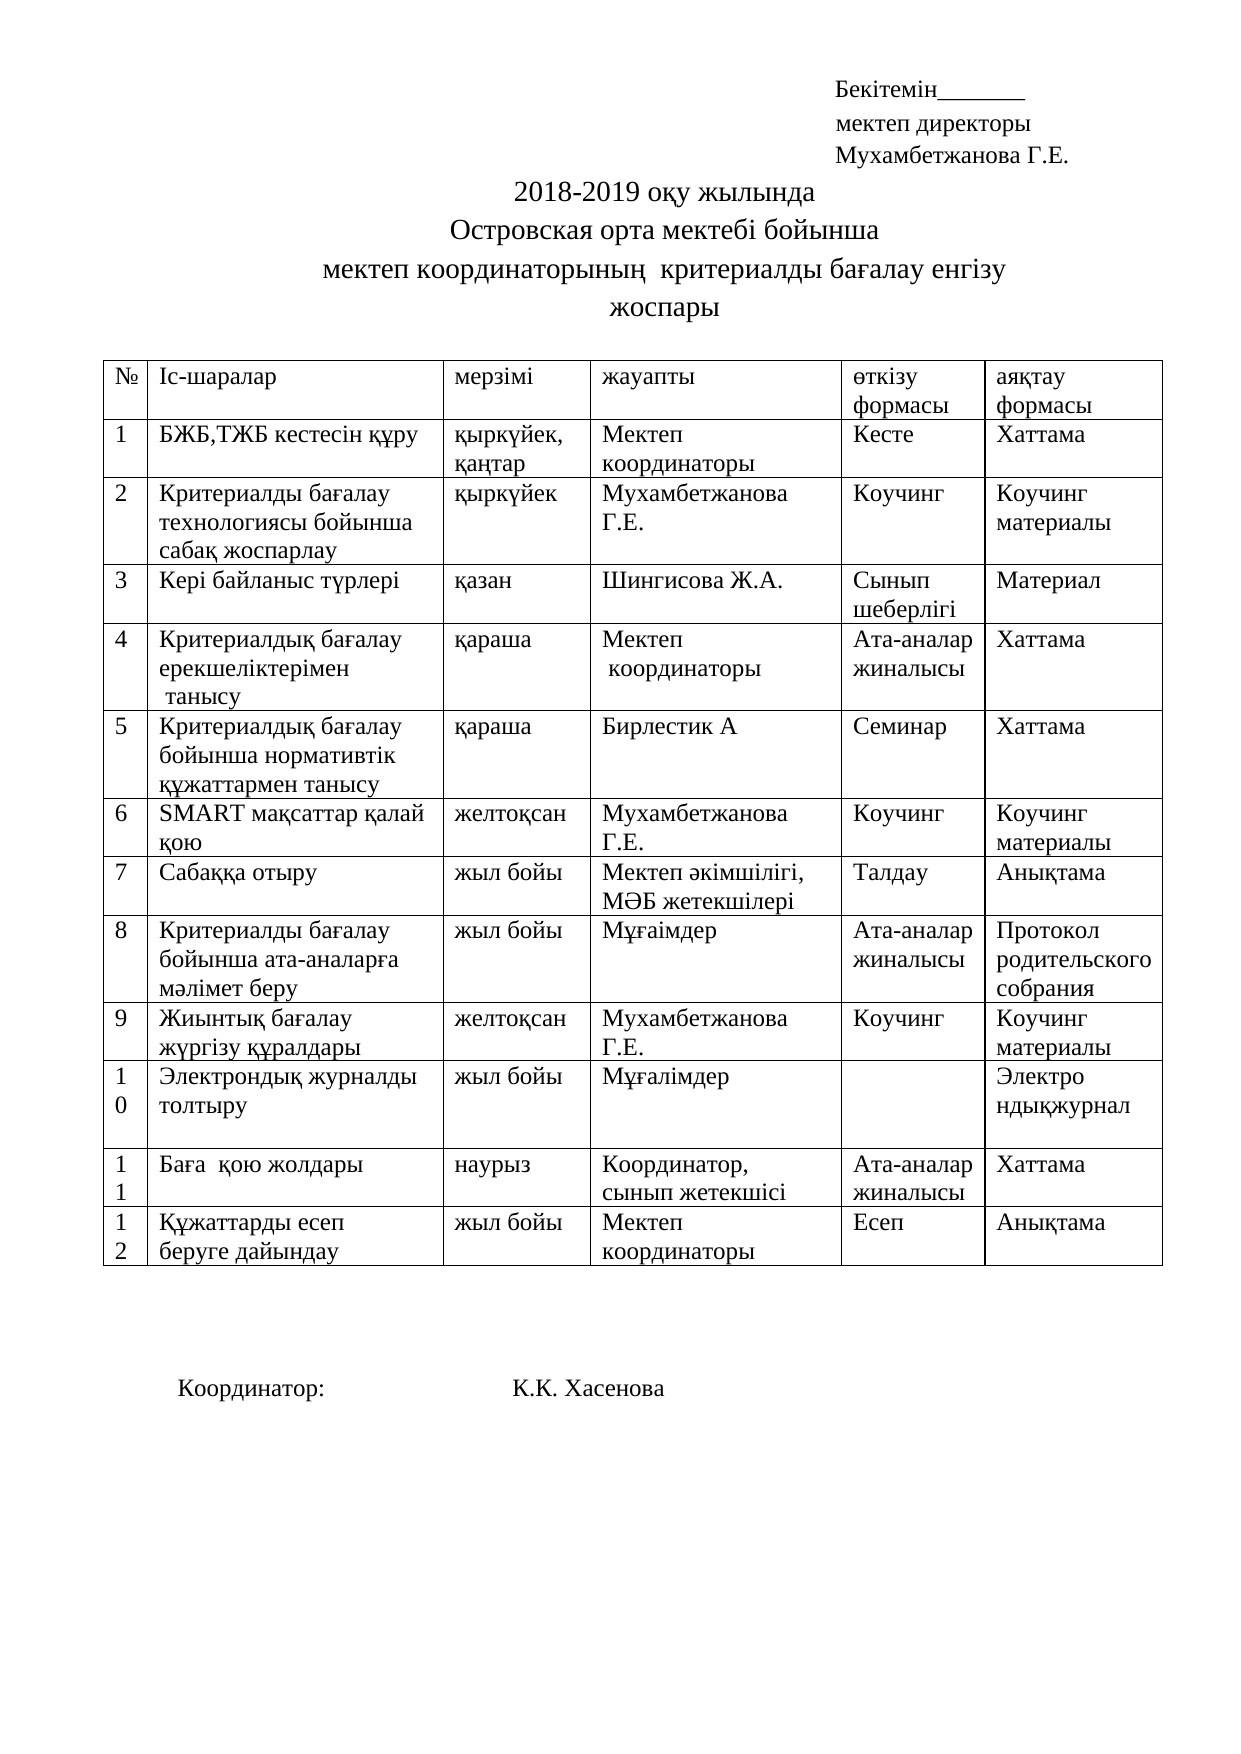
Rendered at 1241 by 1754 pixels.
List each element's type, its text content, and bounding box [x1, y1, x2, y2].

table_cell Баға қою жолдары [148, 1149, 443, 1206]
text Мухамбетжанова Г.Е. [177, 141, 1152, 169]
text мектеп директоры [177, 108, 1152, 136]
table_cell Мухамбетжанова Г.Е. [591, 1003, 841, 1060]
table_cell 3 [104, 565, 147, 623]
table_cell Сабаққа отыру [148, 857, 443, 914]
table_cell Коучинг [842, 1003, 984, 1060]
table_cell Мұғаімдер [591, 916, 841, 1002]
text Островская орта мектебі бойынша [177, 212, 1152, 246]
table_header мерзімі [444, 361, 590, 418]
table_cell қараша [444, 624, 590, 710]
table_cell Мухамбетжанова Г.Е. [591, 478, 841, 564]
table_cell Семинар [842, 711, 984, 797]
text Координатор: К.К. Хасенова [177, 1373, 1152, 1402]
table_cell Мухамбетжанова Г.Е. [591, 799, 841, 856]
table_cell Құжаттарды есеп беруге дайындау [148, 1207, 443, 1265]
table_cell жыл бойы [444, 857, 590, 914]
table_cell желтоқсан [444, 799, 590, 856]
table_cell 7 [104, 857, 147, 914]
table_cell БЖБ,ТЖБ кестесін құру [148, 420, 443, 477]
table_cell Коучинг материалы [986, 799, 1162, 856]
table_cell Хаттама [986, 711, 1162, 797]
table_cell 6 [104, 799, 147, 856]
table_cell жыл бойы [444, 1207, 590, 1265]
table_cell наурыз [444, 1149, 590, 1206]
table_cell Жиынтық бағалау жүргізу құралдары [148, 1003, 443, 1060]
table_cell желтоқсан [444, 1003, 590, 1060]
table_cell Коучинг [842, 799, 984, 856]
table_cell Анықтама [986, 1207, 1162, 1265]
table_cell қазан [444, 565, 590, 623]
table_cell Протокол родительского собрания [986, 916, 1162, 1002]
table_cell 4 [104, 624, 147, 710]
text мектеп координаторының критериалды бағалау енгізу [177, 251, 1152, 284]
table_cell Талдау [842, 857, 984, 914]
table_cell Электрондықжурнал [986, 1061, 1162, 1148]
table_header аяқтау формасы [986, 361, 1162, 418]
table_cell қыркүйек [444, 478, 590, 564]
table_cell жыл бойы [444, 916, 590, 1002]
text Бекітемін_______ [177, 74, 1152, 103]
table_cell Хаттама [986, 624, 1162, 710]
table_cell Мектеп координаторы [591, 420, 841, 477]
table_cell Критериалды бағалау технологиясы бойынша сабақ жоспарлау [148, 478, 443, 564]
table_cell Координатор, сынып жетекшісі [591, 1149, 841, 1206]
table_header өткізу формасы [842, 361, 984, 418]
table_cell Есеп [842, 1207, 984, 1265]
table_header № [104, 361, 147, 418]
table_cell Мұғалімдер [591, 1061, 841, 1148]
table_cell қыркүйек, қаңтар [444, 420, 590, 477]
table_cell 5 [104, 711, 147, 797]
table_cell Коучинг [842, 478, 984, 564]
table_cell Анықтама [986, 857, 1162, 914]
table_cell Бирлестик А [591, 711, 841, 797]
table_cell Кері байланыс түрлері [148, 565, 443, 623]
table_cell Мектеп координаторы [591, 624, 841, 710]
table_cell Мектеп координаторы [591, 1207, 841, 1265]
table_cell Ата-аналар жиналысы [842, 624, 984, 710]
table_header Іс-шаралар [148, 361, 443, 418]
table_cell Мектеп әкімшілігі, МӘБ жетекшілері [591, 857, 841, 914]
table_cell Критериалды бағалау бойынша ата-аналарға мәлімет беру [148, 916, 443, 1002]
table_cell Материал [986, 565, 1162, 623]
table_cell Ата-аналар жиналысы [842, 1149, 984, 1206]
table_cell 8 [104, 916, 147, 1002]
table_cell жыл бойы [444, 1061, 590, 1148]
table_cell Критериалдық бағалау бойынша нормативтік құжаттармен танысу [148, 711, 443, 797]
table_cell Шингисова Ж.А. [591, 565, 841, 623]
table_cell SMART мақсаттар қалай қою [148, 799, 443, 856]
table_header жауапты [591, 361, 841, 418]
table_cell Хаттама [986, 420, 1162, 477]
table_cell қараша [444, 711, 590, 797]
text 2018-2019 оқу жылында [177, 174, 1152, 207]
table_cell Сынып шеберлігі [842, 565, 984, 623]
text жоспары [177, 289, 1152, 323]
table_cell Хаттама [986, 1149, 1162, 1206]
table_cell 12 [104, 1207, 147, 1265]
table_cell Коучинг материалы [986, 1003, 1162, 1060]
table_cell Критериалдық бағалау ерекшеліктерімен танысу [148, 624, 443, 710]
table_cell Электрондық журналды толтыру [148, 1061, 443, 1148]
table_cell Ата-аналар жиналысы [842, 916, 984, 1002]
table_cell Кесте [842, 420, 984, 477]
table_cell Коучинг материалы [986, 478, 1162, 564]
table_cell 10 [104, 1061, 147, 1148]
table_cell 9 [104, 1003, 147, 1060]
table_cell 11 [104, 1149, 147, 1206]
table_cell 1 [104, 420, 147, 477]
table_cell 2 [104, 478, 147, 564]
table_cell [842, 1061, 984, 1148]
